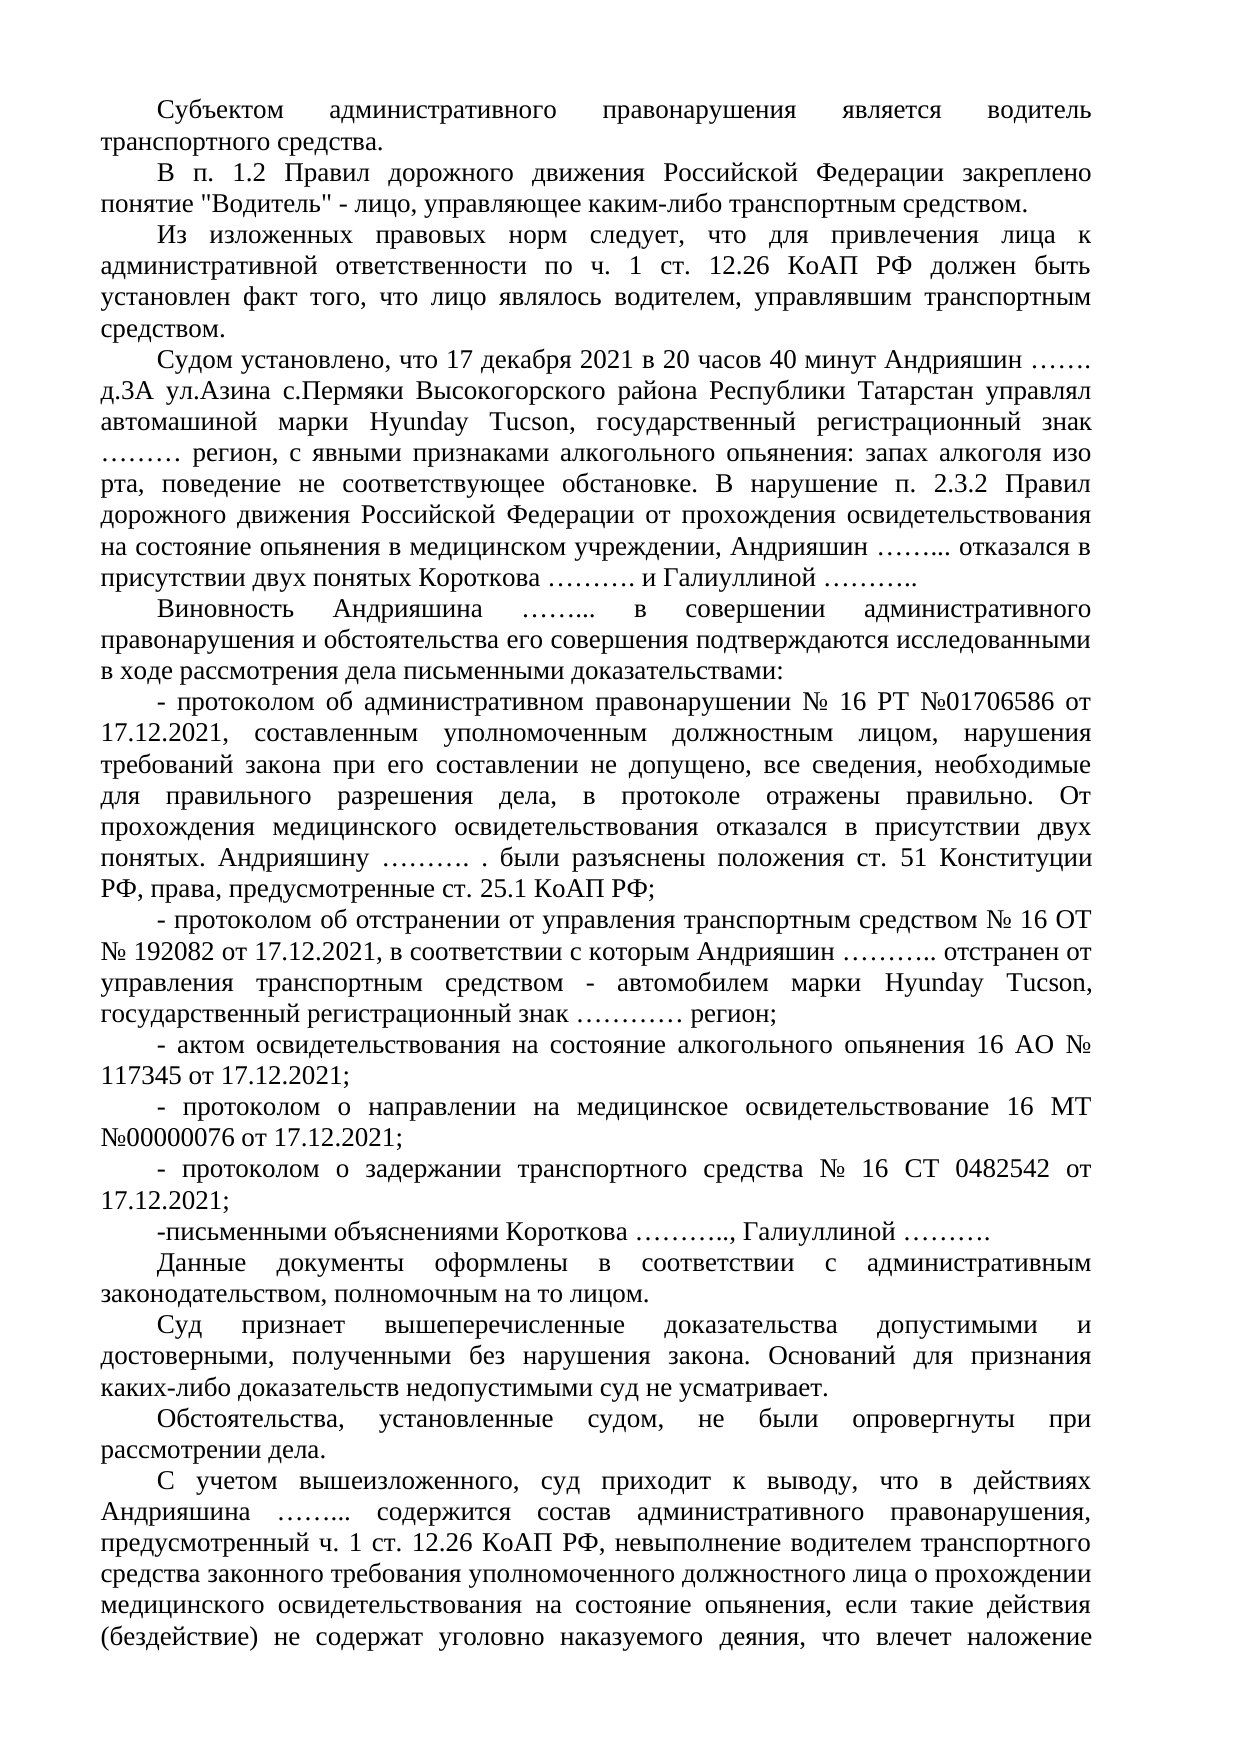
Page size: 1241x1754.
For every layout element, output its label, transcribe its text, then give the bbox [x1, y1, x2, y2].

text Судом установлено, что 17 декабря 2021 в 20 часов 40 минут Андрияшин ……. д.3А ул.Азина с.Пермяки Высокогорского района Республики Татарстан управлял автомашиной марки Hyunday Tucson, государственный регистрационный знак ……… регион, с явными признаками алкогольного опьянения: запах алкоголя изо рта, поведение не соответствующее обстановке. В нарушение п. 2.3.2 Правил дорожного движения Российской Федерации от прохождения освидетельствования на состояние опьянения в медицинском учреждении, Андрияшин ……... отказался в присутствии двух понятых Короткова ………. и Галиуллиной ……….. [100, 343, 1092, 592]
text - протоколом о задержании транспортного средства № 16 СТ 0482542 от 17.12.2021; [100, 1153, 1092, 1215]
text Обстоятельства, установленные судом, не были опровергнуты при рассмотрении дела. [100, 1402, 1092, 1464]
text Из изложенных правовых норм следует, что для привлечения лица к административной ответственности по ч. 1 ст. 12.26 КоАП РФ должен быть установлен факт того, что лицо являлось водителем, управлявшим транспортным средством. [100, 218, 1092, 343]
text В п. 1.2 Правил дорожного движения Российской Федерации закреплено понятие "Водитель" - лицо, управляющее каким-либо транспортным средством. [100, 156, 1092, 218]
text Виновность Андрияшина ……... в совершении административного правонарушения и обстоятельства его совершения подтверждаются исследованными в ходе рассмотрения дела письменными доказательствами: [100, 592, 1092, 685]
text Данные документы оформлены в соответствии с административным законодательством, полномочным на то лицом. [100, 1246, 1092, 1308]
text Суд признает вышеперечисленные доказательства допустимыми и достоверными, полученными без нарушения закона. Оснований для признания каких-либо доказательств недопустимыми суд не усматривает. [100, 1308, 1092, 1402]
text -письменными объяснениями Короткова ……….., Галиуллиной ………. [100, 1215, 1092, 1246]
text Субъектом административного правонарушения является водитель транспортного средства. [100, 94, 1092, 156]
text - протоколом об отстранении от управления транспортным средством № 16 ОТ № 192082 от 17.12.2021, в соответствии с которым Андрияшин ……….. отстранен от управления транспортным средством - автомобилем марки Hyunday Tucson, государственный регистрационный знак ………… регион; [100, 903, 1092, 1028]
text - актом освидетельствования на состояние алкогольного опьянения 16 АО № 117345 от 17.12.2021; [100, 1028, 1092, 1090]
text - протоколом об административном правонарушении № 16 РТ №01706586 от 17.12.2021, составленным уполномоченным должностным лицом, нарушения требований закона при его составлении не допущено, все сведения, необходимые для правильного разрешения дела, в протоколе отражены правильно. От прохождения медицинского освидетельствования отказался в присутствии двух понятых. Андрияшину ………. . были разъяснены положения ст. 51 Конституции РФ, права, предусмотренные ст. 25.1 КоАП РФ; [100, 685, 1092, 903]
text - протоколом о направлении на медицинское освидетельствование 16 МТ №00000076 от 17.12.2021; [100, 1090, 1092, 1153]
